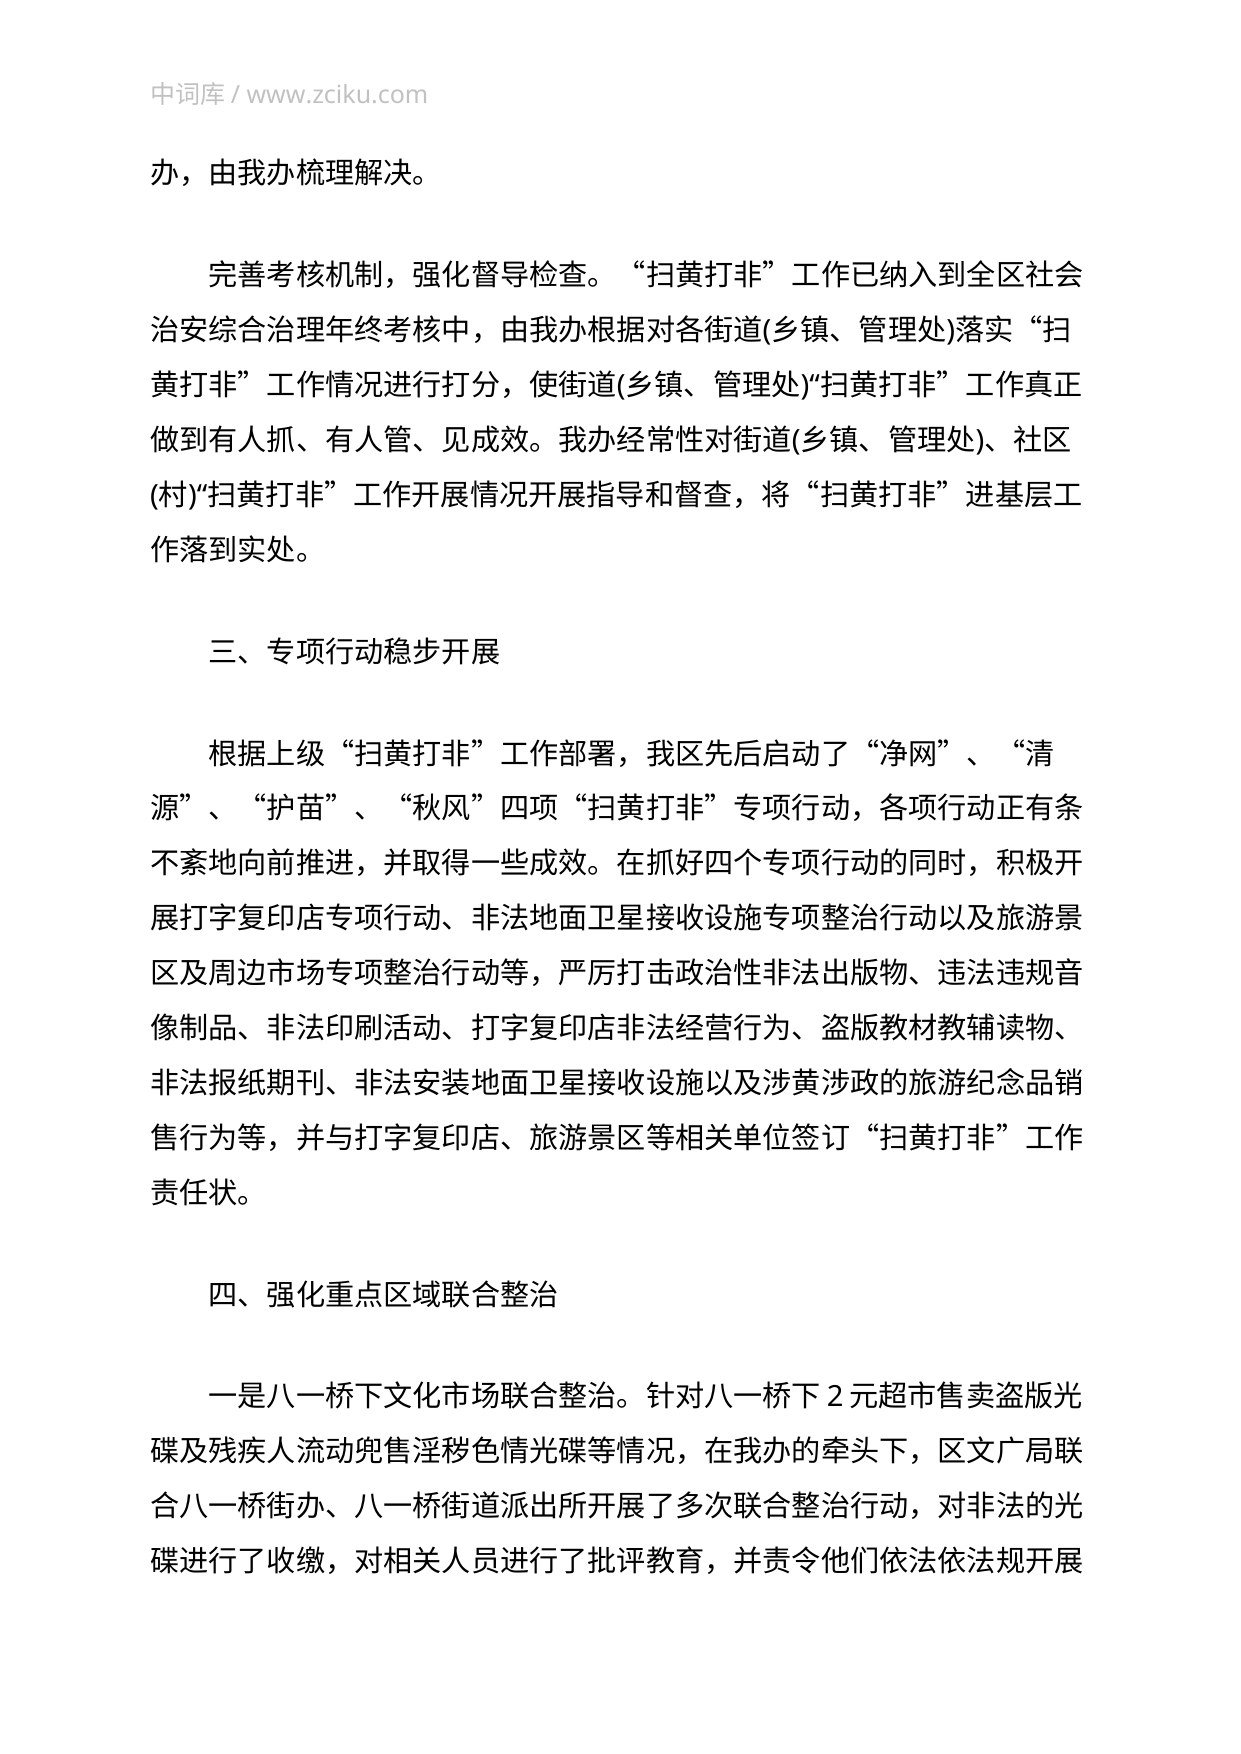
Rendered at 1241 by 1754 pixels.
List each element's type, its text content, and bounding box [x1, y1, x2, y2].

text 四、强化重点区域联合整治 [150, 1271, 1090, 1313]
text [150, 1373, 1090, 1580]
text 完善考核机制，强化督导检查。“扫黄打非”工作已纳入到全区社会治安综合治理年终考核中，由我办根据对各街道(乡镇、管理处)落实“扫黄打非”工作情况进行打分，使街道(乡镇、管理处)“扫黄打非”工作真正做到有人抓、有人管、见成效。我办经常性对街道(乡镇、管理处)、社区(村)“扫黄打非”工作开展情况开展指导和督查，将“扫黄打非”进基层工作落到实处。 [150, 252, 1090, 569]
text 根据上级“扫黄打非”工作部署，我区先后启动了“净网”、“清源”、“护苗”、“秋风”四项“扫黄打非”专项行动，各项行动正有条不紊地向前推进，并取得一些成效。在抓好四个专项行动的同时，积极开展打字复印店专项行动、非法地面卫星接收设施专项整治行动以及旅游景区及周边市场专项整治行动等，严厉打击政治性非法出版物、违法违规音像制品、非法印刷活动、打字复印店非法经营行为、盗版教材教辅读物、非法报纸期刊、非法安装地面卫星接收设施以及涉黄涉政的旅游纪念品销售行为等，并与打字复印店、旅游景区等相关单位签订“扫黄打非”工作责任状。 [150, 730, 1090, 1212]
text 三、专项行动稳步开展 [150, 628, 1090, 671]
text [150, 150, 1090, 192]
